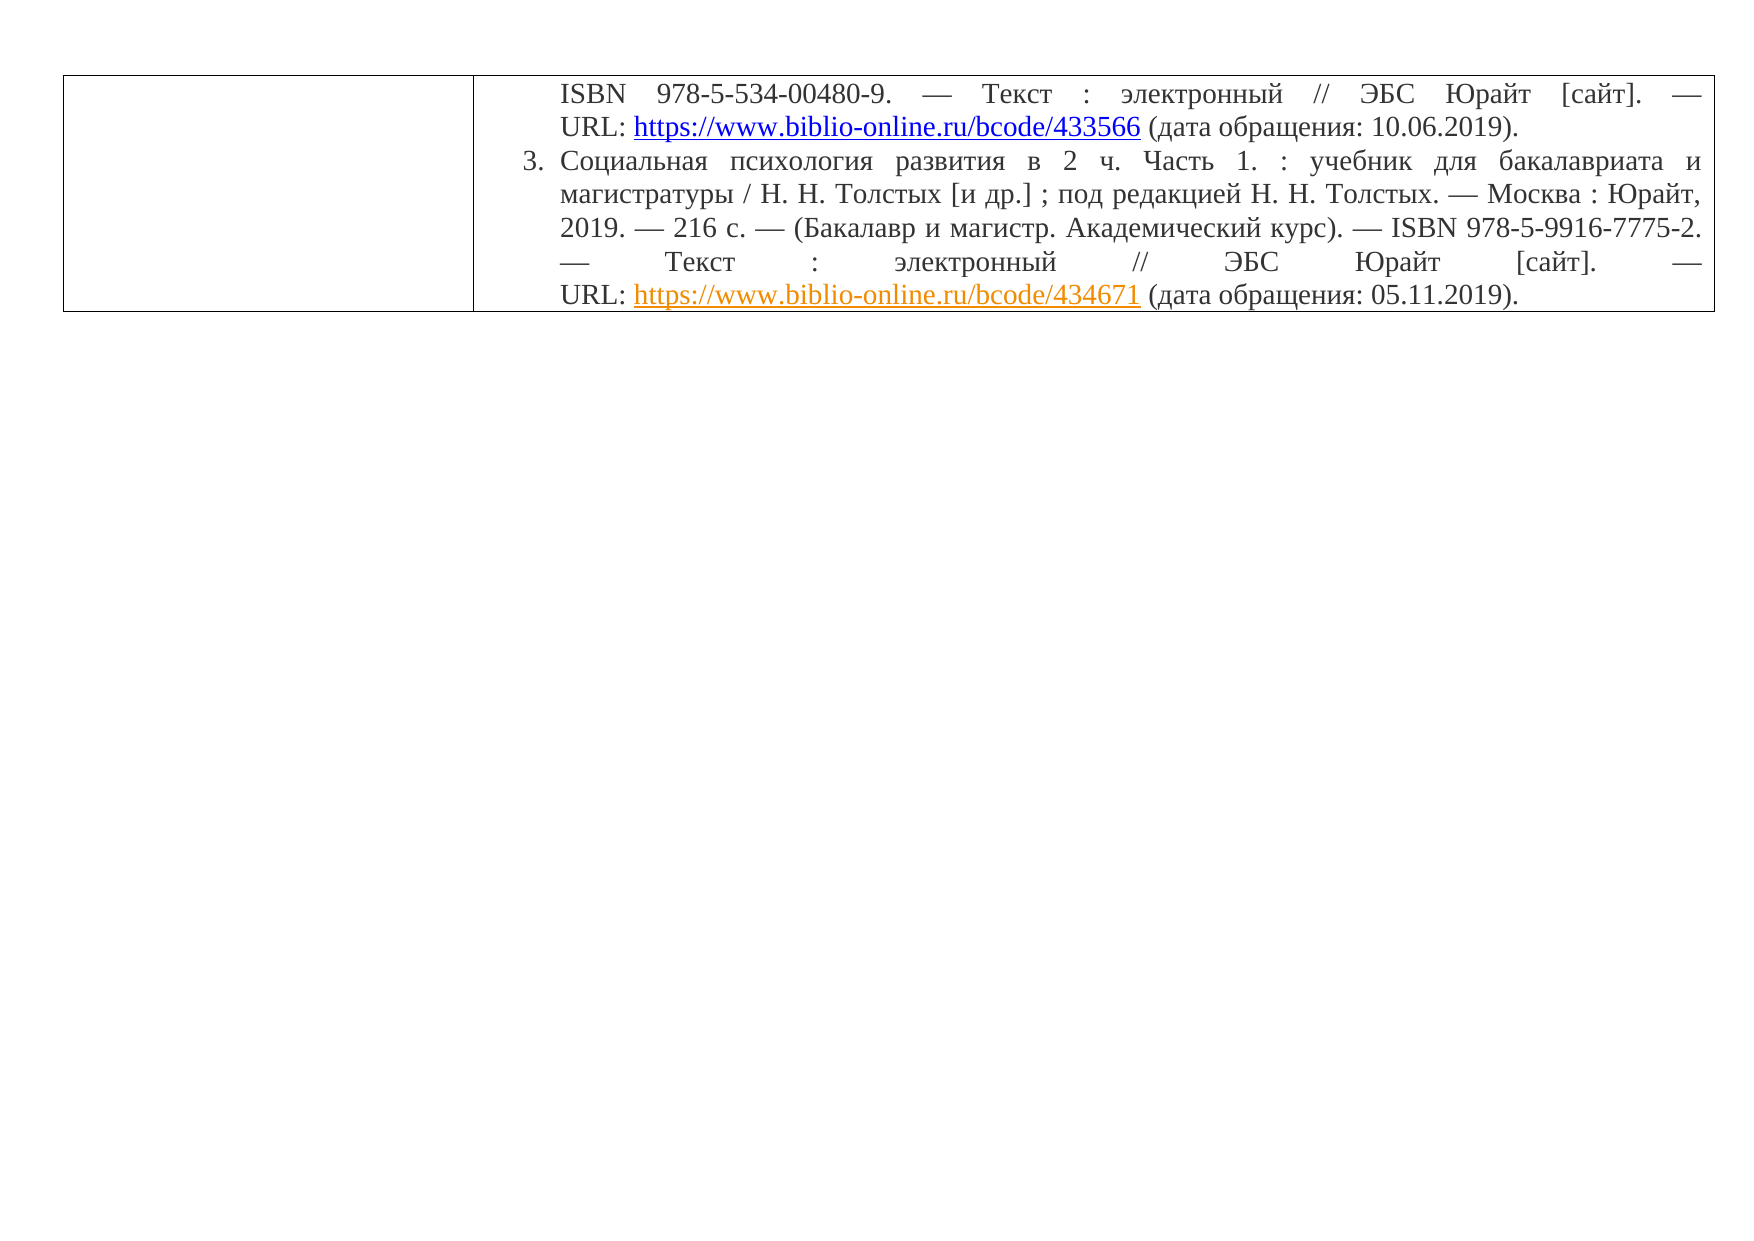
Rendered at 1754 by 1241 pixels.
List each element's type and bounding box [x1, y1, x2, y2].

table_cell [64, 76, 473, 311]
table_cell [474, 76, 1714, 311]
